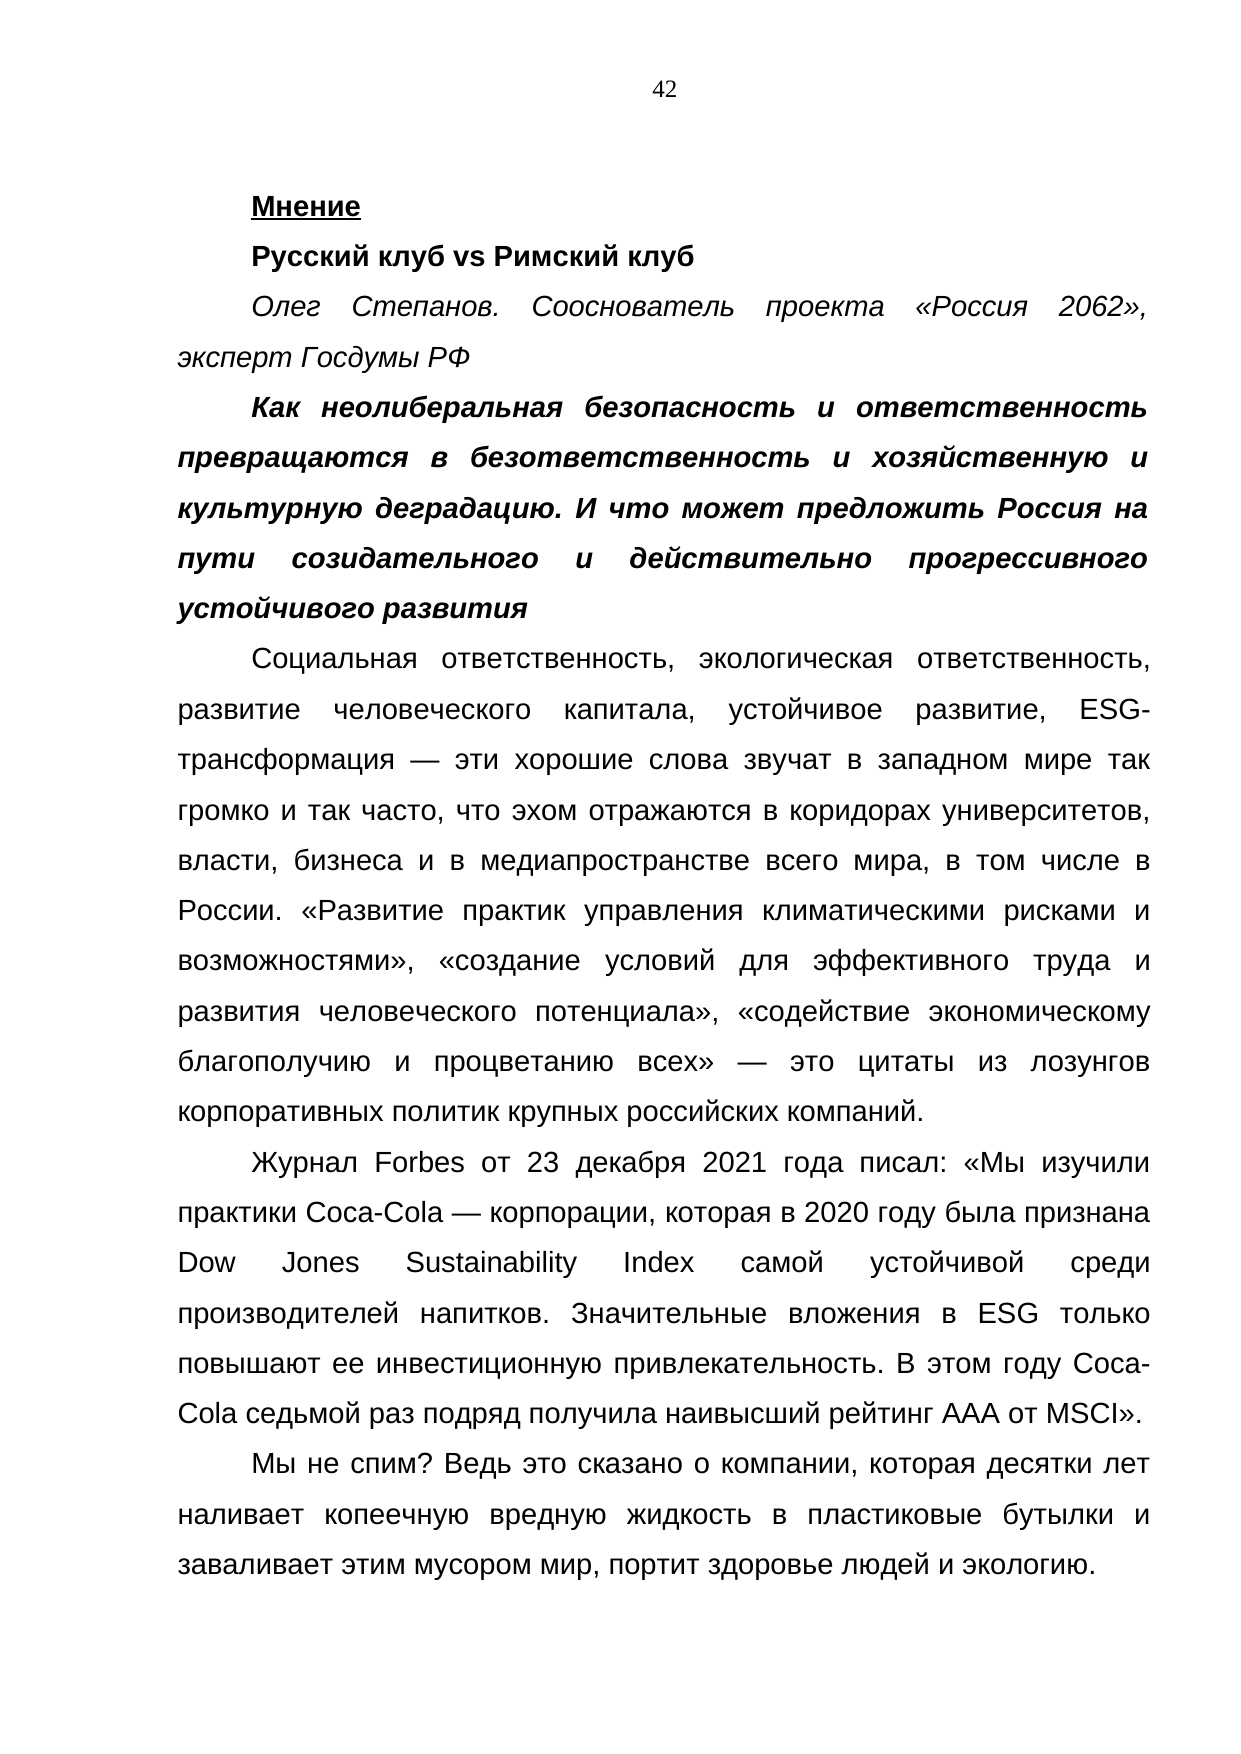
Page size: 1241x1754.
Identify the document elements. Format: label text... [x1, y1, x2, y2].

text Как неолиберальная безопасность и ответственность превращаются в безответственность и хозяйственную и культурную деградацию. И что может предложить Россия на пути созидательного и действительно прогрессивного устойчивого развития [177, 390, 1152, 625]
subtitle Мнение [177, 189, 1152, 222]
text Русский клуб vs Римский клуб [177, 239, 1152, 273]
text Социальная ответственность, экологическая ответственность, развитие человеческого капитала, устойчивое развитие, ESG-трансформация — эти хорошие слова звучат в западном мире так громко и так часто, что эхом отражаются в коридорах университетов, власти, бизнеса и в медиапространстве всего мира, в том числе в России. «Развитие практик управления климатическими рисками и возможностями», «создание условий для эффективного труда и развития человеческого потенциала», «содействие экономическому благополучию и процветанию всех» — это цитаты из лозунгов корпоративных политик крупных российских компаний. [177, 642, 1152, 1128]
text Олег Степанов. Сооснователь проекта «Россия 2062», эксперт Госдумы РФ [177, 289, 1152, 373]
text Журнал Forbes от 23 декабря 2021 года писал: «Мы изучили практики Coca-Cola — корпорации, которая в 2020 году была признана Dow Jones Sustainability Index самой устойчивой среди производителей напитков. Значительные вложения в ESG только повышают ее инвестиционную привлекательность. В этом году Coca-Cola седьмой раз подряд получила наивысший рейтинг ААА от MSCI». [177, 1145, 1152, 1430]
text Мы не спим? Ведь это сказано о компании, которая десятки лет наливает копеечную вредную жидкость в пластиковые бутылки и заваливает этим мусором мир, портит здоровье людей и экологию. [177, 1447, 1152, 1581]
